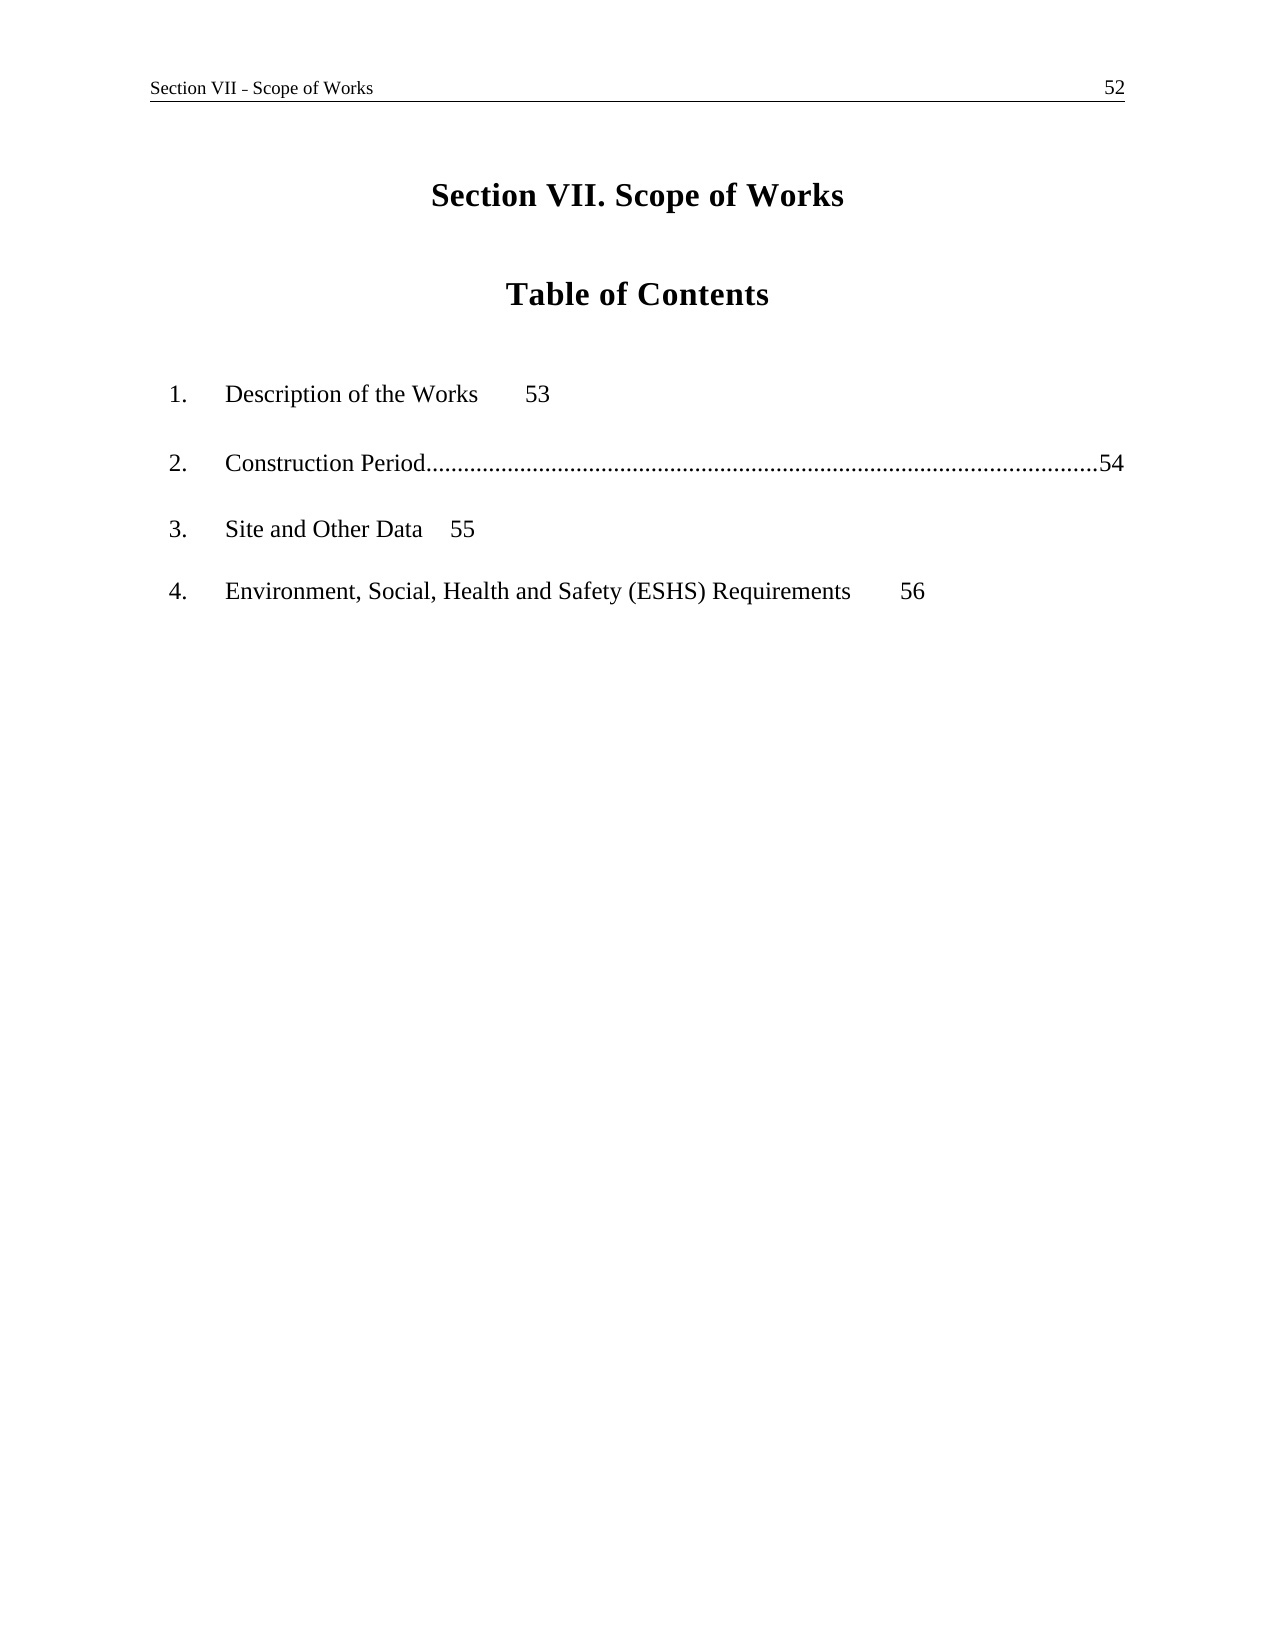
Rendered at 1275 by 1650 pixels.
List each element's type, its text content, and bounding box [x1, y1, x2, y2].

text Table of Contents [150, 263, 1125, 312]
list Environment, Social, Health and Safety (ESHS) Requirements 56 [187, 576, 1125, 605]
list Description of the Works 53 [187, 379, 1125, 408]
list Construction Period 54 [187, 448, 1125, 477]
text Section VII. Scope of Works [150, 175, 1125, 213]
list Site and Other Data 55 [187, 514, 1125, 543]
